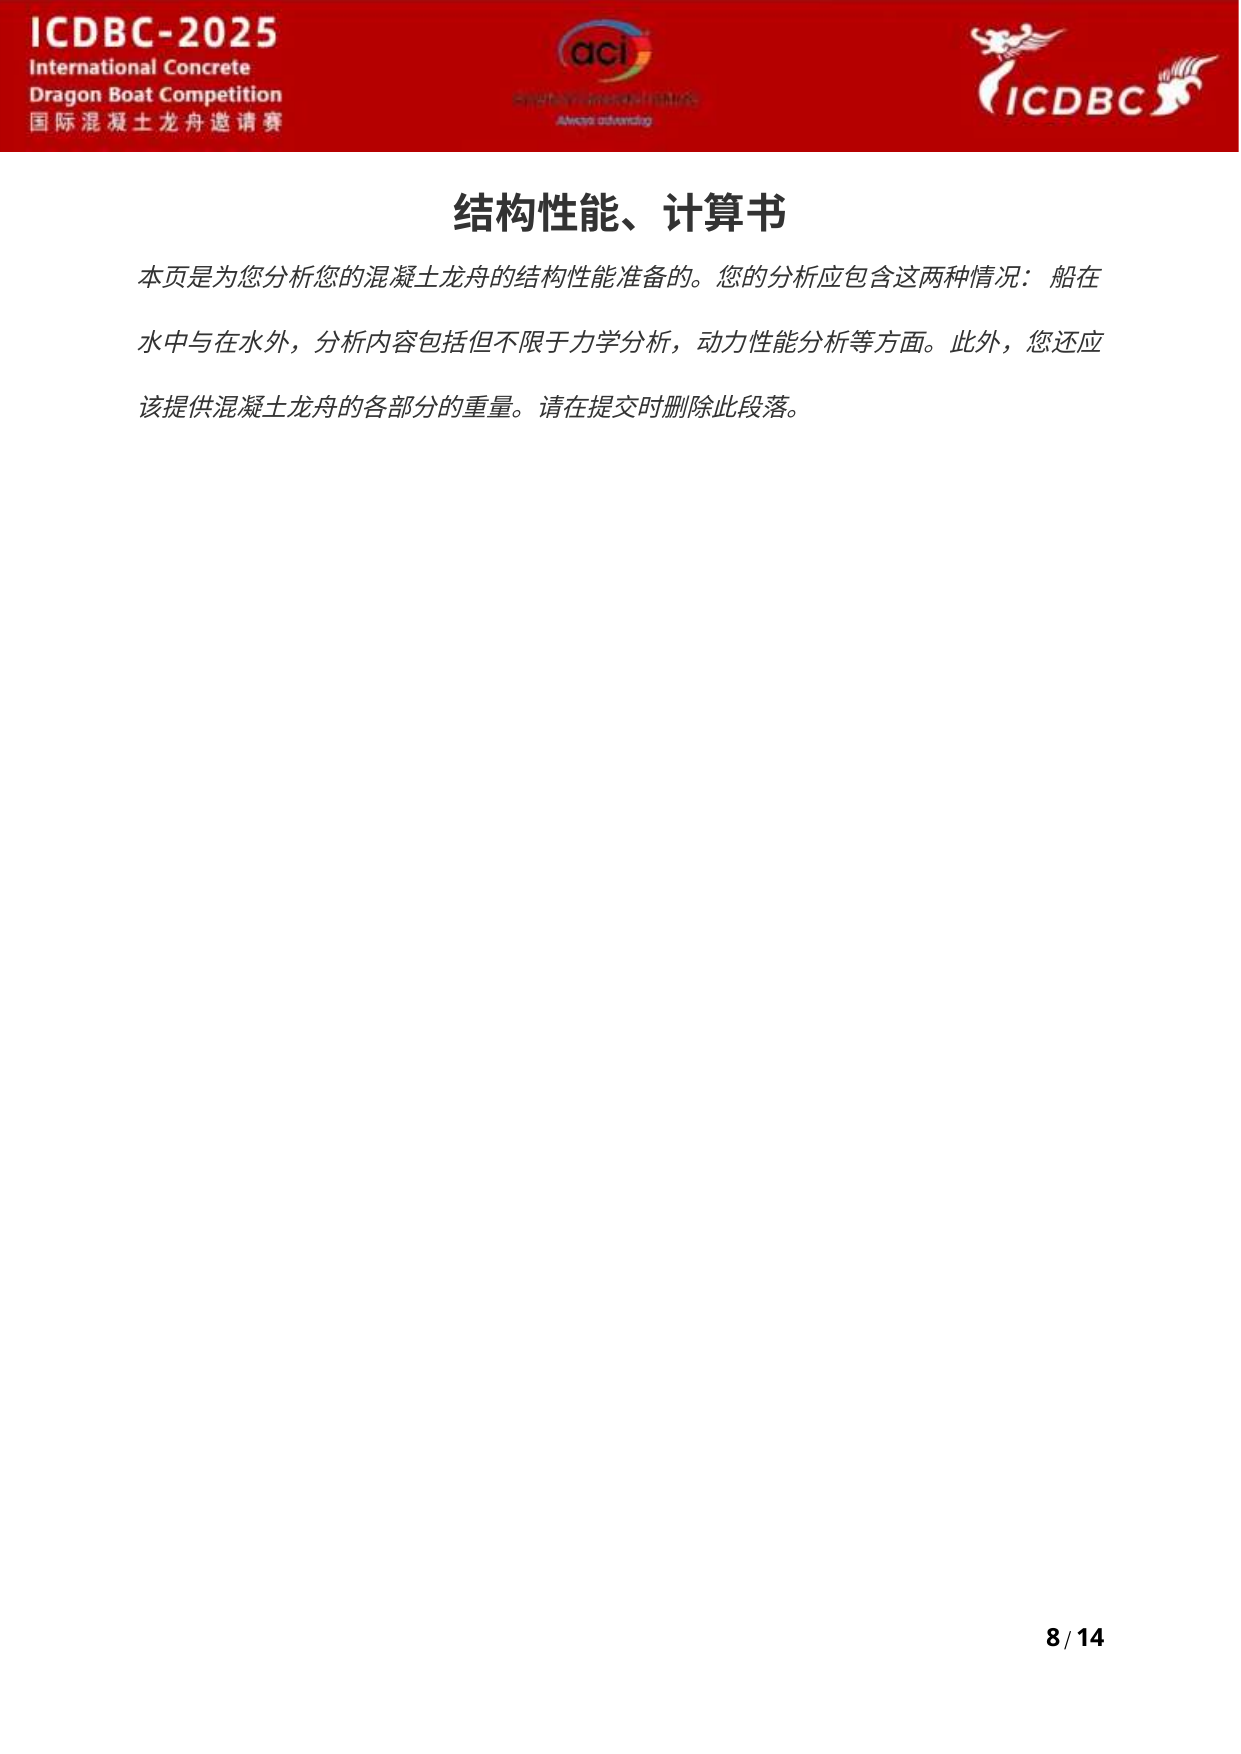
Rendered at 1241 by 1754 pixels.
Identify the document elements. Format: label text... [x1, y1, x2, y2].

picture [0, 0, 1239, 152]
text 本页是为您分析您的混凝土龙舟的结构性能准备的。您的分析应包含这两种情况： 船在水中与在水外，分析内容包括但不限于力学分析，动力性能分析等方面。此外，您还应该提供混凝土龙舟的各部分的重量。请在提交时删除此段落。 [136, 243, 1104, 438]
text 结构性能、计算书 [136, 178, 1104, 243]
